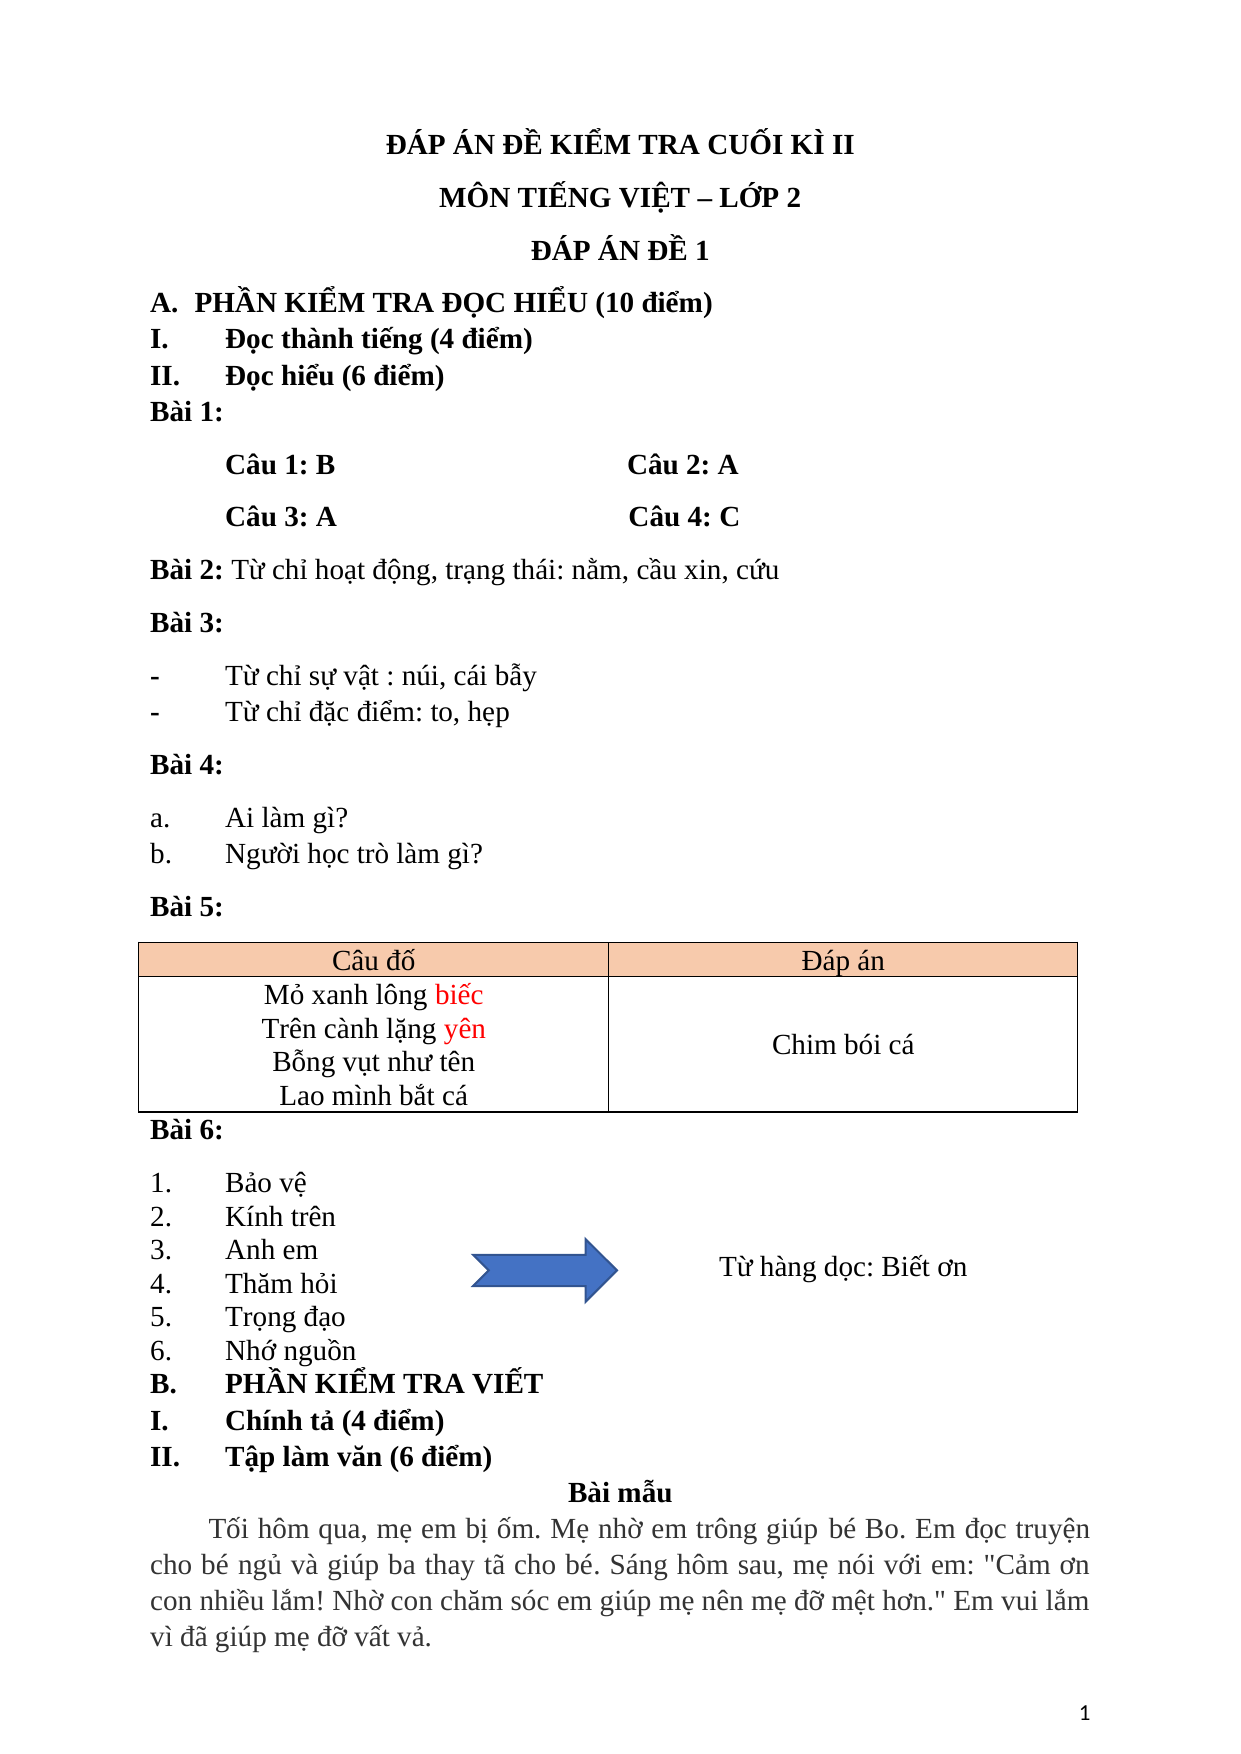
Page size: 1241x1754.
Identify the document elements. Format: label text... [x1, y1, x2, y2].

list Đọc thành tiếng (4 điểm) [150, 322, 1090, 355]
list Đọc hiểu (6 điểm) [150, 358, 1090, 391]
list Bài mẫu [150, 1475, 1090, 1508]
table_header Đáp án [609, 943, 1077, 976]
list Từ chỉ đặc điểm: to, hẹp [150, 694, 1090, 728]
text Bài 4: [150, 747, 1090, 781]
text Bài 2: Từ chỉ hoạt động, trạng thái: nằm, cầu xin, cứu [150, 552, 1090, 586]
text Bài 5: [150, 889, 1090, 922]
text ĐÁP ÁN ĐỀ KIỂM TRA CUỐI KÌ II [150, 127, 1090, 161]
text Bài 3: [150, 605, 1090, 639]
table_header Từ hàng dọc: Biết ơn [608, 1165, 1078, 1366]
list Từ chỉ sự vật : núi, cái bẫy [150, 658, 1090, 692]
list Tập làm văn (6 điểm) [150, 1439, 1090, 1472]
text Câu 3: A Câu 4: C [225, 499, 1090, 533]
list Ai làm gì? [150, 800, 1090, 833]
list Bài 1: [150, 394, 1090, 427]
text Câu 1: B Câu 2: A [225, 447, 1090, 480]
list PHẦN KIỂM TRA ĐỌC HIỂU (10 điểm) [150, 286, 1090, 319]
list Tối hôm qua, mẹ em bị ốm. Mẹ nhờ em trông giúp bé Bo. Em đọc truyện cho bé ngủ và giúp ba thay tã cho bé. Sáng hôm sau, mẹ nói với em: "Cảm ơn con nhiều lắm! Nhờ con chăm sóc em giúp mẹ nên mẹ đỡ mệt hơn." Em vui lắm vì đã giúp mẹ đỡ vất vả. [150, 1617, 1090, 1653]
list Chính tả (4 điểm) [150, 1403, 1090, 1436]
list Người học trò làm gì? [150, 836, 1090, 869]
text Bài 6: [150, 1112, 1090, 1146]
table_cell Mỏ xanh lông biếc Trên cành lặng yên Bỗng vụt như tên Lao mình bắt cá [139, 977, 608, 1111]
table_cell Chim bói cá [609, 977, 1077, 1111]
list PHẦN KIỂM TRA VIẾT [150, 1366, 1090, 1400]
text MÔN TIẾNG VIỆT – LỚP 2 [150, 180, 1090, 213]
table_header Bảo vệ Kính trên Anh em Thăm hỏi Trọng đạo Nhớ nguồn [139, 1165, 608, 1366]
list Tối hôm qua, mẹ em bị ốm. Mẹ nhờ em trông giúp bé Bo. Em đọc truyện cho bé ngủ và giúp ba thay tã cho bé. Sáng hôm sau, mẹ nói với em: "Cảm ơn con nhiều lắm! Nhờ con chăm sóc em giúp mẹ nên mẹ đỡ mệt hơn." Em vui lắm vì đã giúp mẹ đỡ vất vả. [150, 1511, 1090, 1547]
table_header Câu đố [139, 943, 608, 976]
text ĐÁP ÁN ĐỀ 1 [150, 233, 1090, 266]
